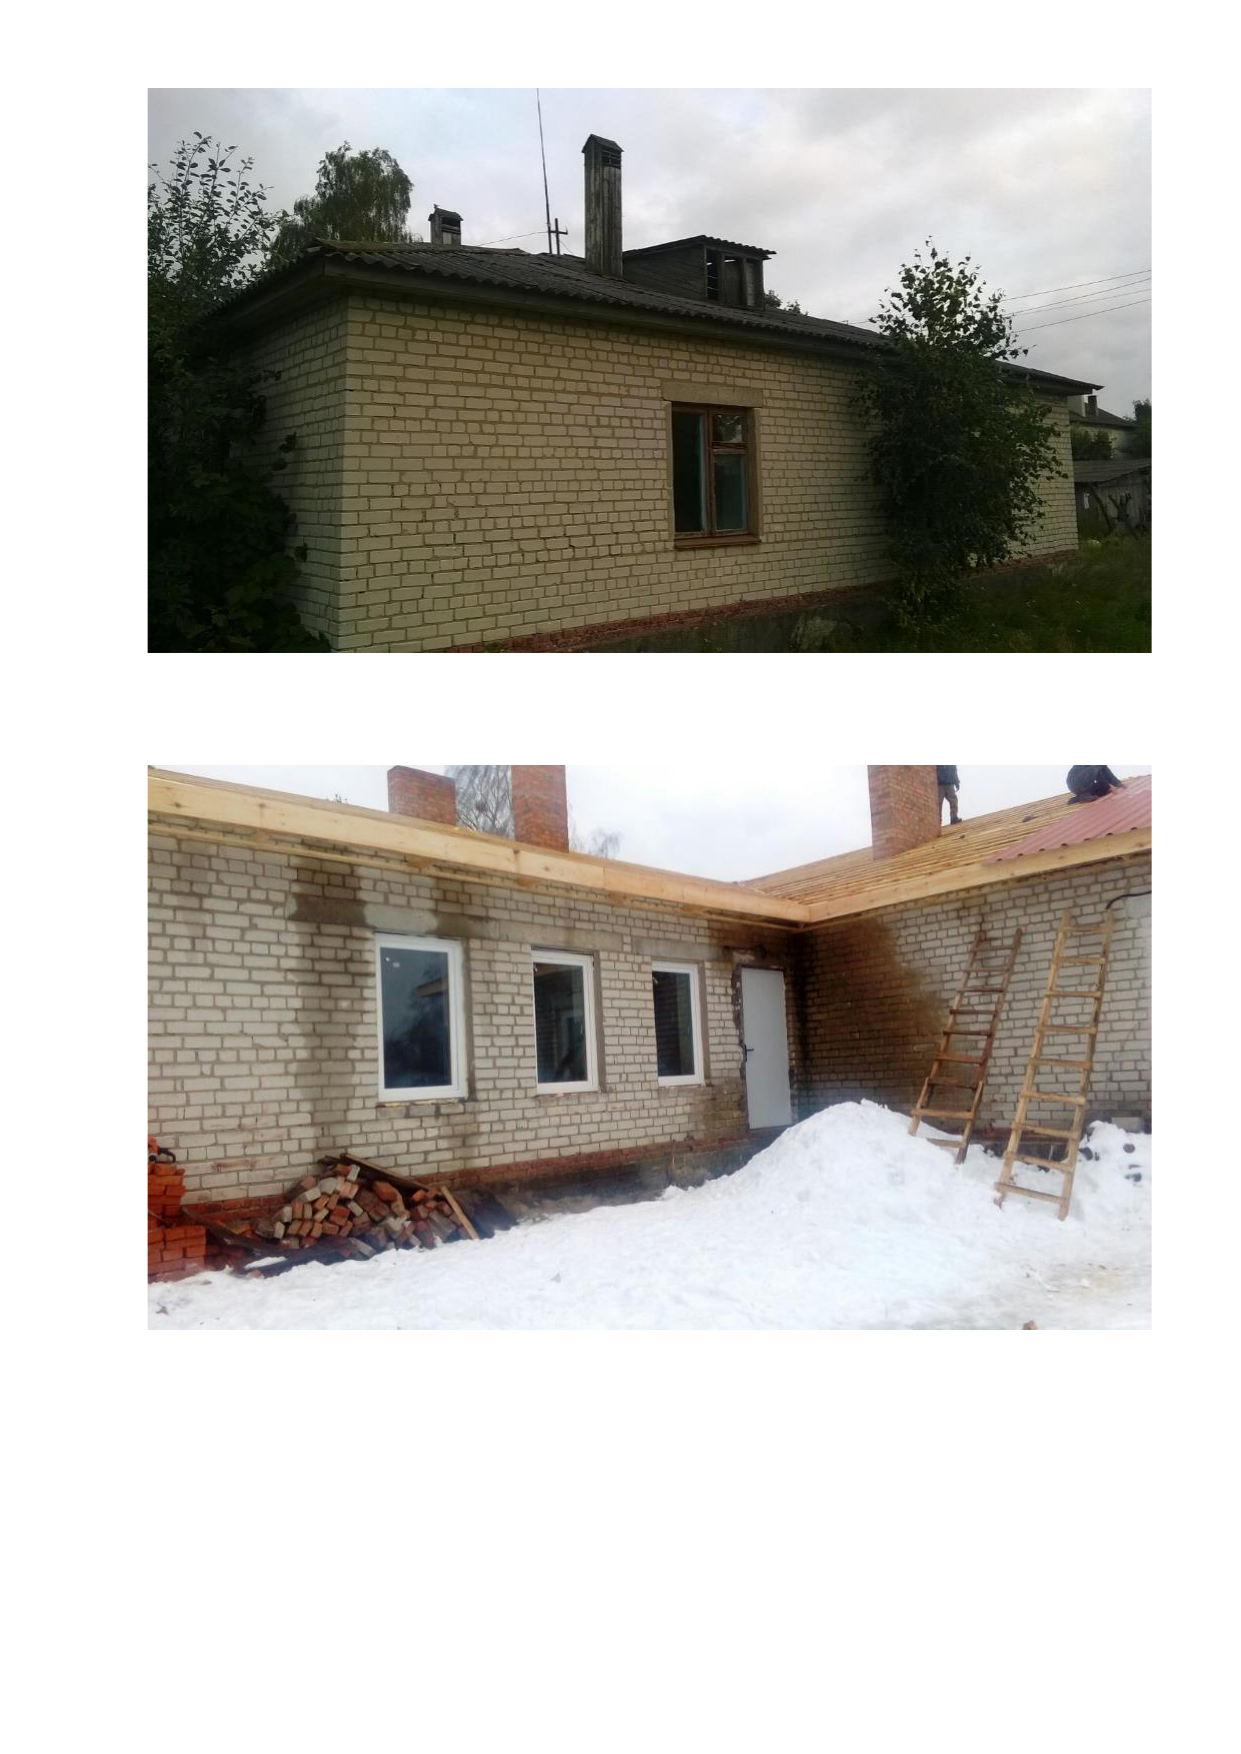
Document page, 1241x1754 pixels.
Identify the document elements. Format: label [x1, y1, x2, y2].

picture [147, 765, 1152, 1330]
picture [147, 88, 1152, 653]
